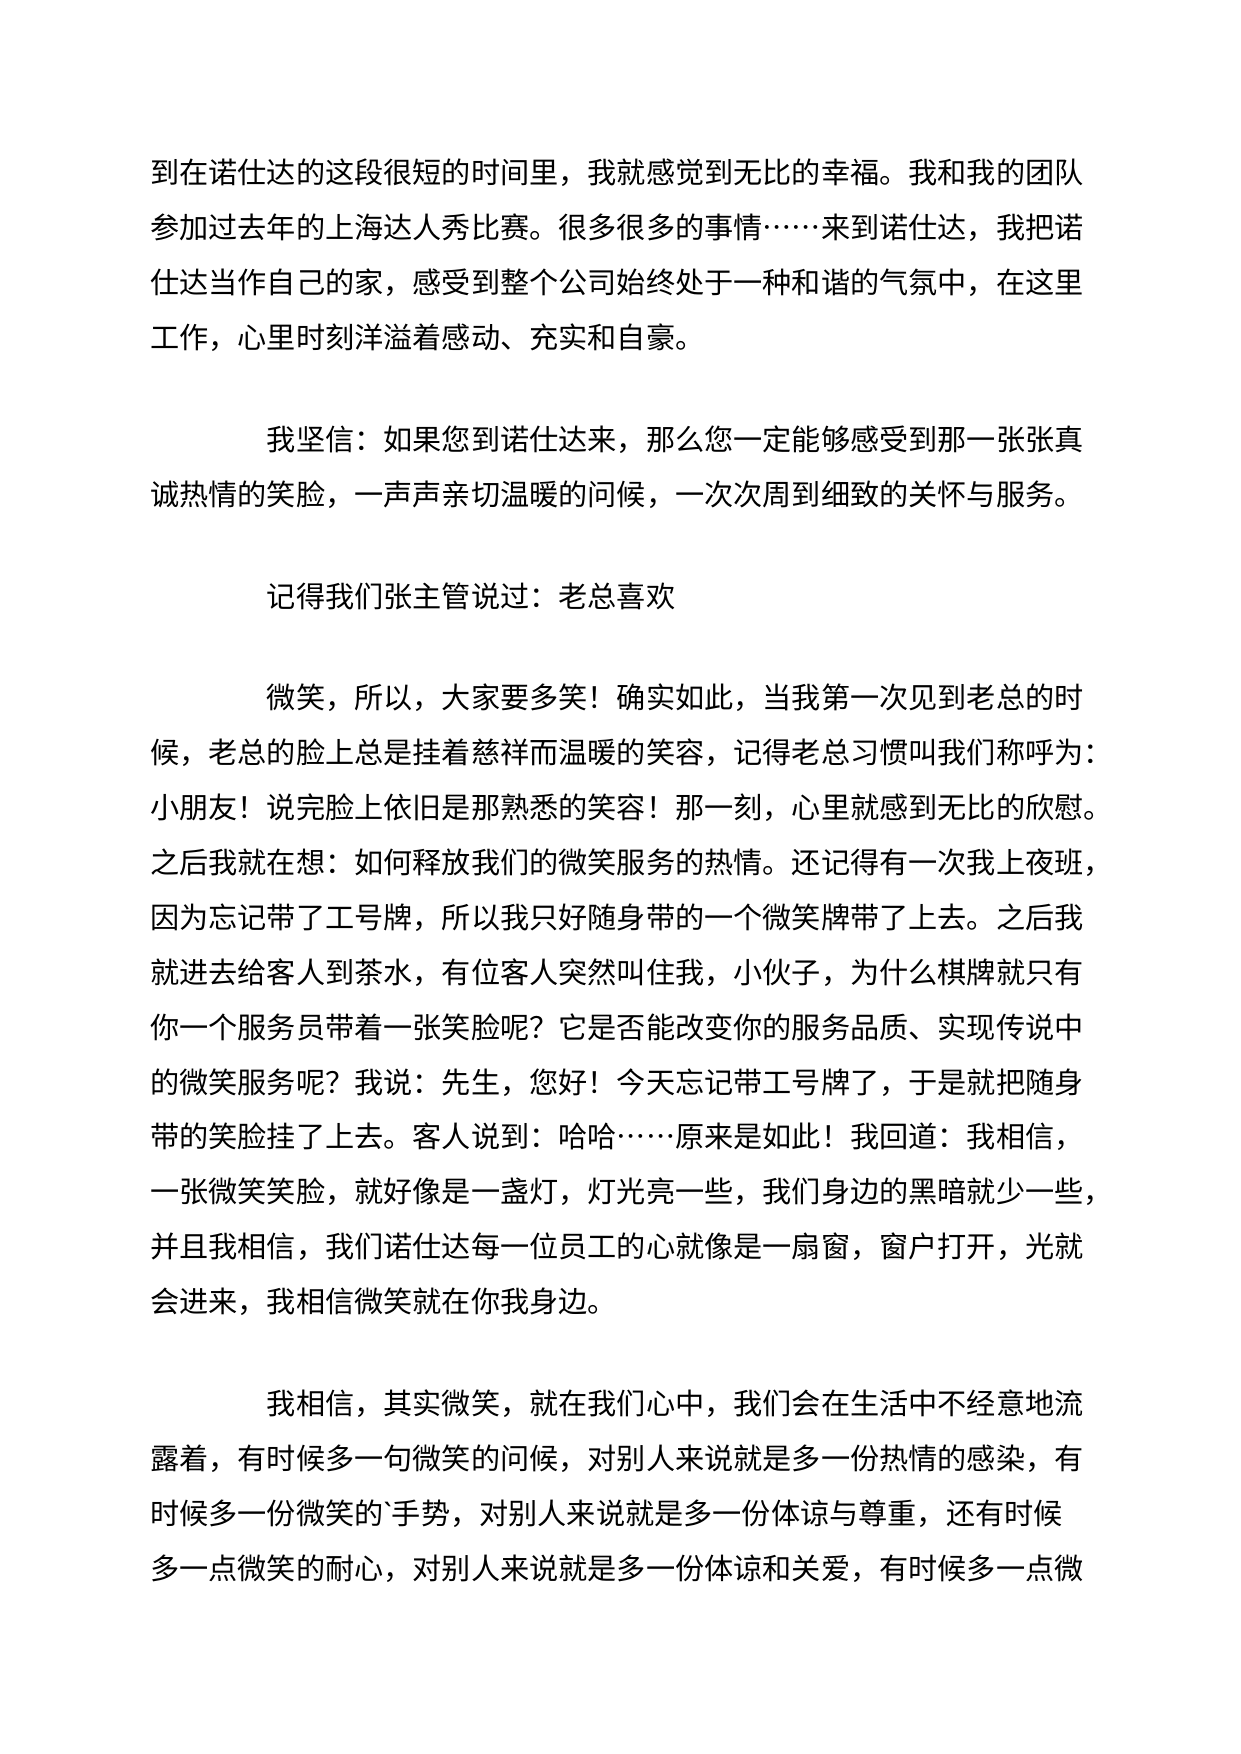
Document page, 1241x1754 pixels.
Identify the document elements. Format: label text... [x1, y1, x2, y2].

text 记得我们张主管说过：老总喜欢 [150, 573, 1090, 615]
text 微笑，所以，大家要多笑！确实如此，当我第一次见到老总的时候，老总的脸上总是挂着慈祥而温暖的笑容，记得老总习惯叫我们称呼为：小朋友！说完脸上依旧是那熟悉的笑容！那一刻，心里就感到无比的欣慰。之后我就在想：如何释放我们的微笑服务的热情。还记得有一次我上夜班，因为忘记带了工号牌，所以我只好随身带的一个微笑牌带了上去。之后我就进去给客人到茶水，有位客人突然叫住我，小伙子，为什么棋牌就只有你一个服务员带着一张笑脸呢？它是否能改变你的服务品质、实现传说中的微笑服务呢？我说：先生，您好！今天忘记带工号牌了，于是就把随身带的笑脸挂了上去。客人说到：哈哈……原来是如此！我回道：我相信，一张微笑笑脸，就好像是一盏灯，灯光亮一些，我们身边的黑暗就少一些，并且我相信，我们诺仕达每一位员工的心就像是一扇窗，窗户打开，光就会进来，我相信微笑就在你我身边。 [150, 675, 1090, 1321]
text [150, 1381, 1090, 1588]
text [150, 150, 1090, 357]
text 我坚信：如果您到诺仕达来，那么您一定能够感受到那一张张真诚热情的笑脸，一声声亲切温暖的问候，一次次周到细致的关怀与服务。 [150, 416, 1090, 514]
